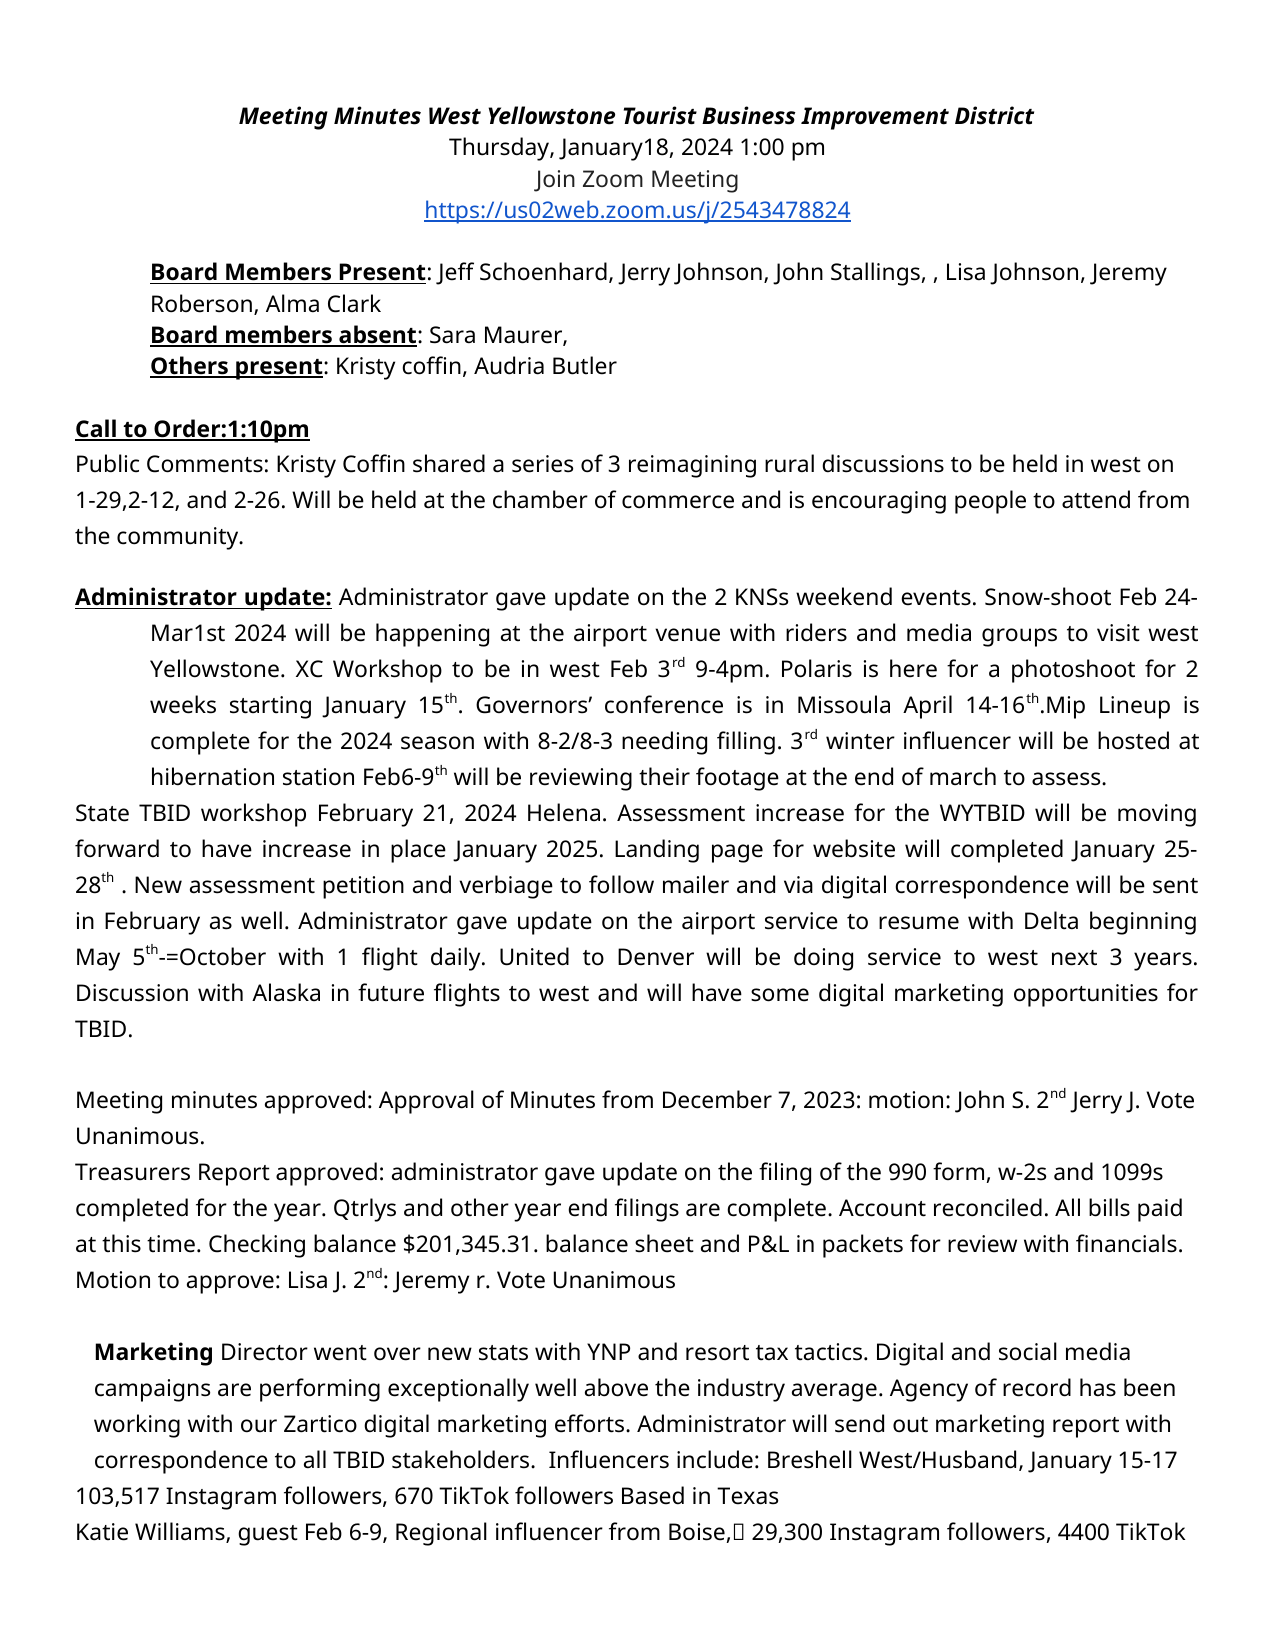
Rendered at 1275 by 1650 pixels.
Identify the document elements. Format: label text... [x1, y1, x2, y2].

text State TBID workshop February 21, 2024 Helena. Assessment increase for the WYTBID will be moving forward to have increase in place January 2025. Landing page for website will completed January 25-28th . New assessment petition and verbiage to follow mailer and via digital correspondence will be sent in February as well. Administrator gave update on the airport service to resume with Delta beginning May 5th-=October with 1 flight daily. United to Denver will be doing service to west next 3 years. Discussion with Alaska in future flights to west and will have some digital marketing opportunities for TBID. [75, 797, 1200, 1044]
text 103,517 Instagram followers, 670 TikTok followers Based in Texas [75, 1480, 1200, 1511]
text Join Zoom Meeting https://us02web.zoom.us/j/2543478824 [75, 162, 1200, 256]
text Katie Williams, guest Feb 6-9, Regional influencer from Boise, 29,300 Instagram followers, 4400 TikTok [75, 1516, 1200, 1547]
text Thursday, January18, 2024 1:00 pm [75, 131, 1200, 162]
text Board Members Present: Jeff Schoenhard, Jerry Johnson, John Stallings, , Lisa Johnson, Jeremy Roberson, Alma Clark [150, 256, 1200, 319]
text Administrator update: Administrator gave update on the 2 KNSs weekend events. Snow-shoot Feb 24-Mar1st 2024 will be happening at the airport venue with riders and media groups to visit west Yellowstone. XC Workshop to be in west Feb 3rd 9-4pm. Polaris is here for a photoshoot for 2 weeks starting January 15th. Governors’ conference is in Missoula April 14-16th.Mip Lineup is complete for the 2024 season with 8-2/8-3 needing filling. 3rd winter influencer will be hosted at hibernation station Feb6-9th will be reviewing their footage at the end of march to assess. [75, 581, 1200, 792]
text Board members absent: Sara Maurer, [150, 319, 1200, 350]
text Public Comments: Kristy Coffin shared a series of 3 reimagining rural discussions to be held in west on 1-29,2-12, and 2-26. Will be held at the chamber of commerce and is encouraging people to attend from the community. [75, 448, 1200, 552]
text Meeting Minutes West Yellowstone Tourist Business Improvement District [75, 100, 1200, 131]
text Call to Order:1:10pm [75, 412, 1200, 444]
text Others present: Kristy coffin, Audria Butler [150, 350, 1200, 381]
text Marketing Director went over new stats with YNP and resort tax tactics. Digital and social media campaigns are performing exceptionally well above the industry average. Agency of record has been working with our Zartico digital marketing efforts. Administrator will send out marketing report with correspondence to all TBID stakeholders. Influencers include: Breshell West/Husband, January 15-17 [75, 1336, 1200, 1475]
text Treasurers Report approved: administrator gave update on the filing of the 990 form, w-2s and 1099s completed for the year. Qtrlys and other year end filings are complete. Account reconciled. All bills paid at this time. Checking balance $201,345.31. balance sheet and P&L in packets for review with financials. Motion to approve: Lisa J. 2nd: Jeremy r. Vote Unanimous [75, 1156, 1200, 1295]
text Meeting minutes approved: Approval of Minutes from December 7, 2023: motion: John S. 2nd Jerry J. Vote Unanimous. [75, 1084, 1200, 1152]
